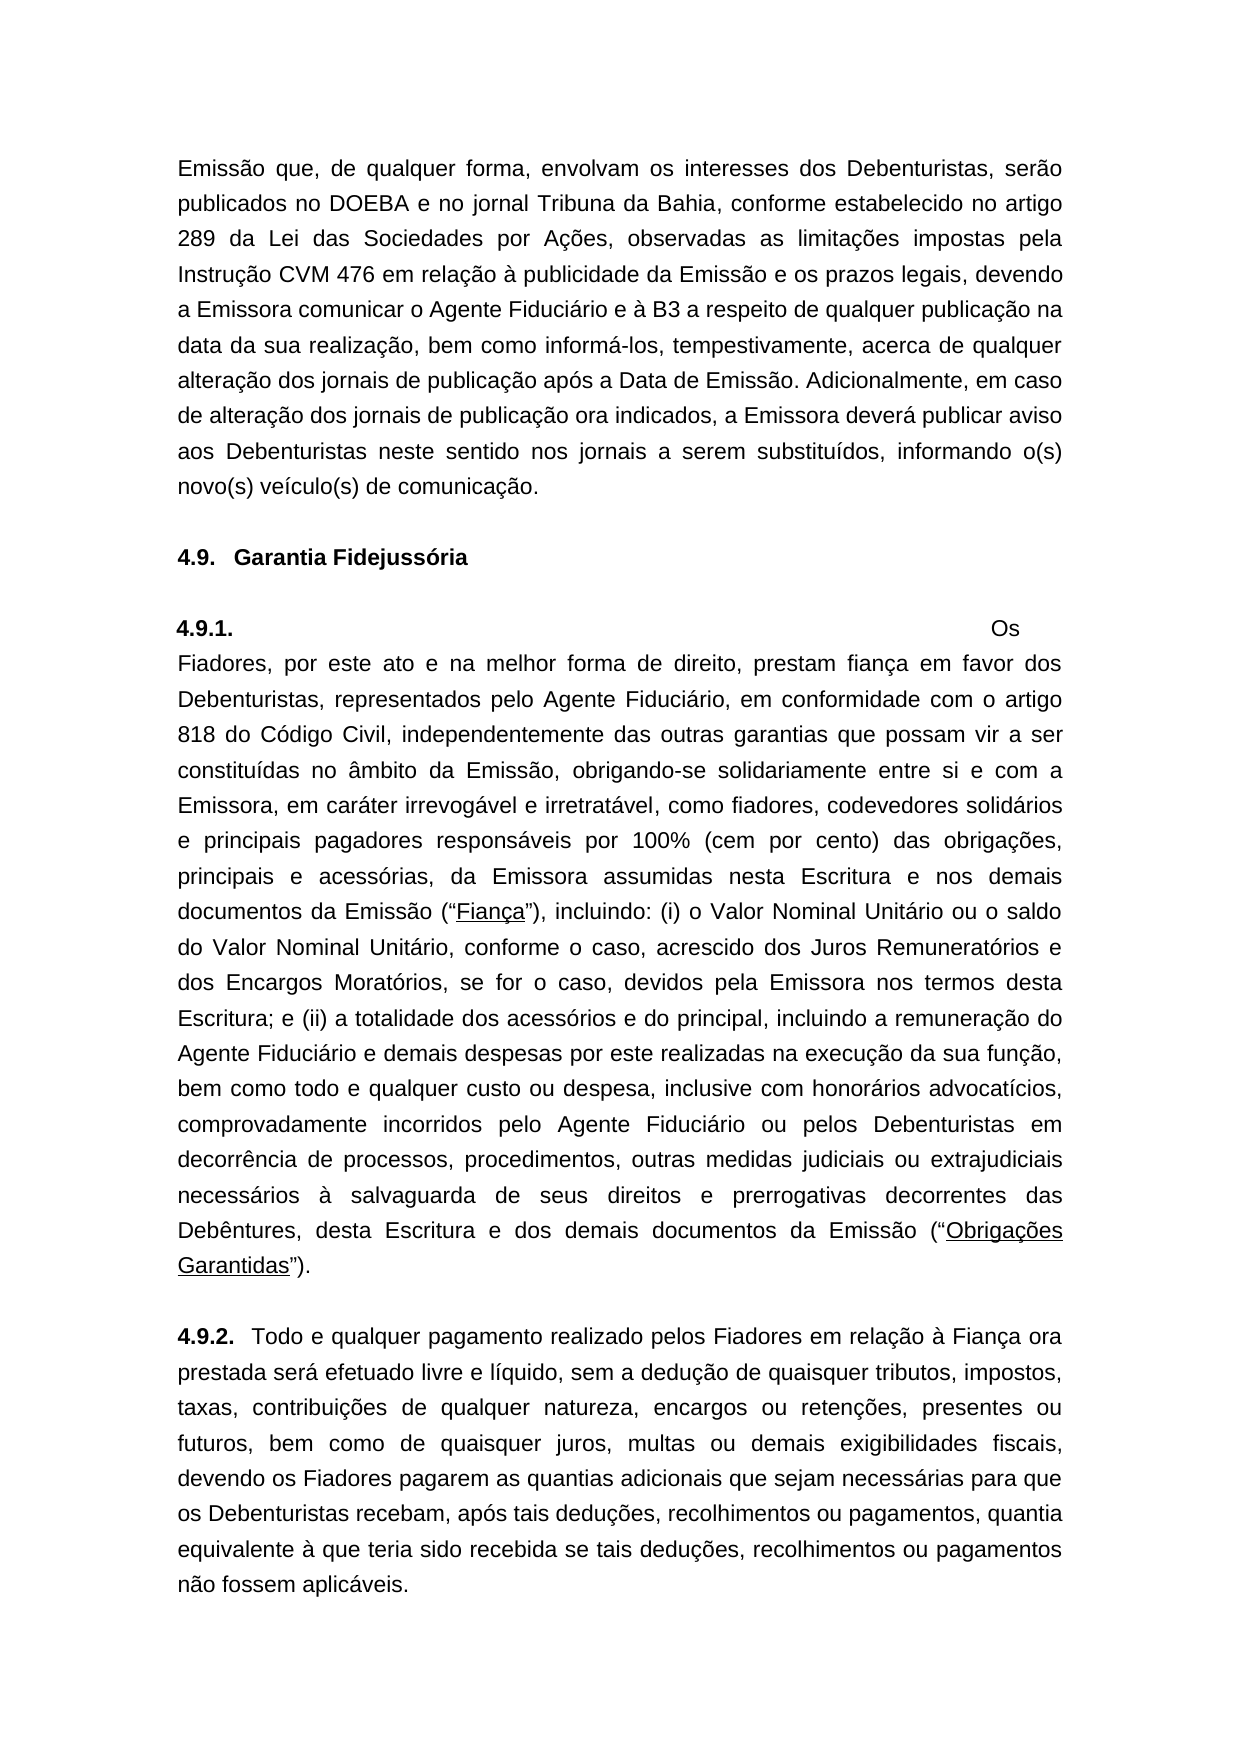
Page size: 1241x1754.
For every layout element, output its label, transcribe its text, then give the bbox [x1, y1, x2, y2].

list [177, 148, 1063, 502]
list Todo e qualquer pagamento realizado pelos Fiadores em relação à Fiança ora prestada será efetuado livre e líquido, sem a dedução de quaisquer tributos, impostos, taxas, contribuições de qualquer natureza, encargos ou retenções, presentes ou futuros, bem como de quaisquer juros, multas ou demais exigibilidades fiscais, devendo os Fiadores pagarem as quantias adicionais que sejam necessárias para que os Debenturistas recebam, após tais deduções, recolhimentos ou pagamentos, quantia equivalente à que teria sido recebida se tais deduções, recolhimentos ou pagamentos não fossem aplicáveis. [177, 1316, 1063, 1600]
list Os Fiadores, por este ato e na melhor forma de direito, prestam fiança em favor dos Debenturistas, representados pelo Agente Fiduciário, em conformidade com o artigo 818 do Código Civil, independentemente das outras garantias que possam vir a ser constituídas no âmbito da Emissão, obrigando-se solidariamente entre si e com a Emissora, em caráter irrevogável e irretratável, como fiadores, codevedores solidários e principais pagadores responsáveis por 100% (cem por cento) das obrigações, principais e acessórias, da Emissora assumidas nesta Escritura e nos demais documentos da Emissão (“Fiança”), incluindo: (i) o Valor Nominal Unitário ou o saldo do Valor Nominal Unitário, conforme o caso, acrescido dos Juros Remuneratórios e dos Encargos Moratórios, se for o caso, devidos pela Emissora nos termos desta Escritura; e (ii) a totalidade dos acessórios e do principal, incluindo a remuneração do Agente Fiduciário e demais despesas por este realizadas na execução da sua função, bem como todo e qualquer custo ou despesa, inclusive com honorários advocatícios, comprovadamente incorridos pelo Agente Fiduciário ou pelos Debenturistas em decorrência de processos, procedimentos, outras medidas judiciais ou extrajudiciais necessários à salvaguarda de seus direitos e prerrogativas decorrentes das Debêntures, desta Escritura e dos demais documentos da Emissão (“Obrigações Garantidas”). [176, 608, 1063, 1281]
list Garantia Fidejussória [177, 537, 1063, 573]
